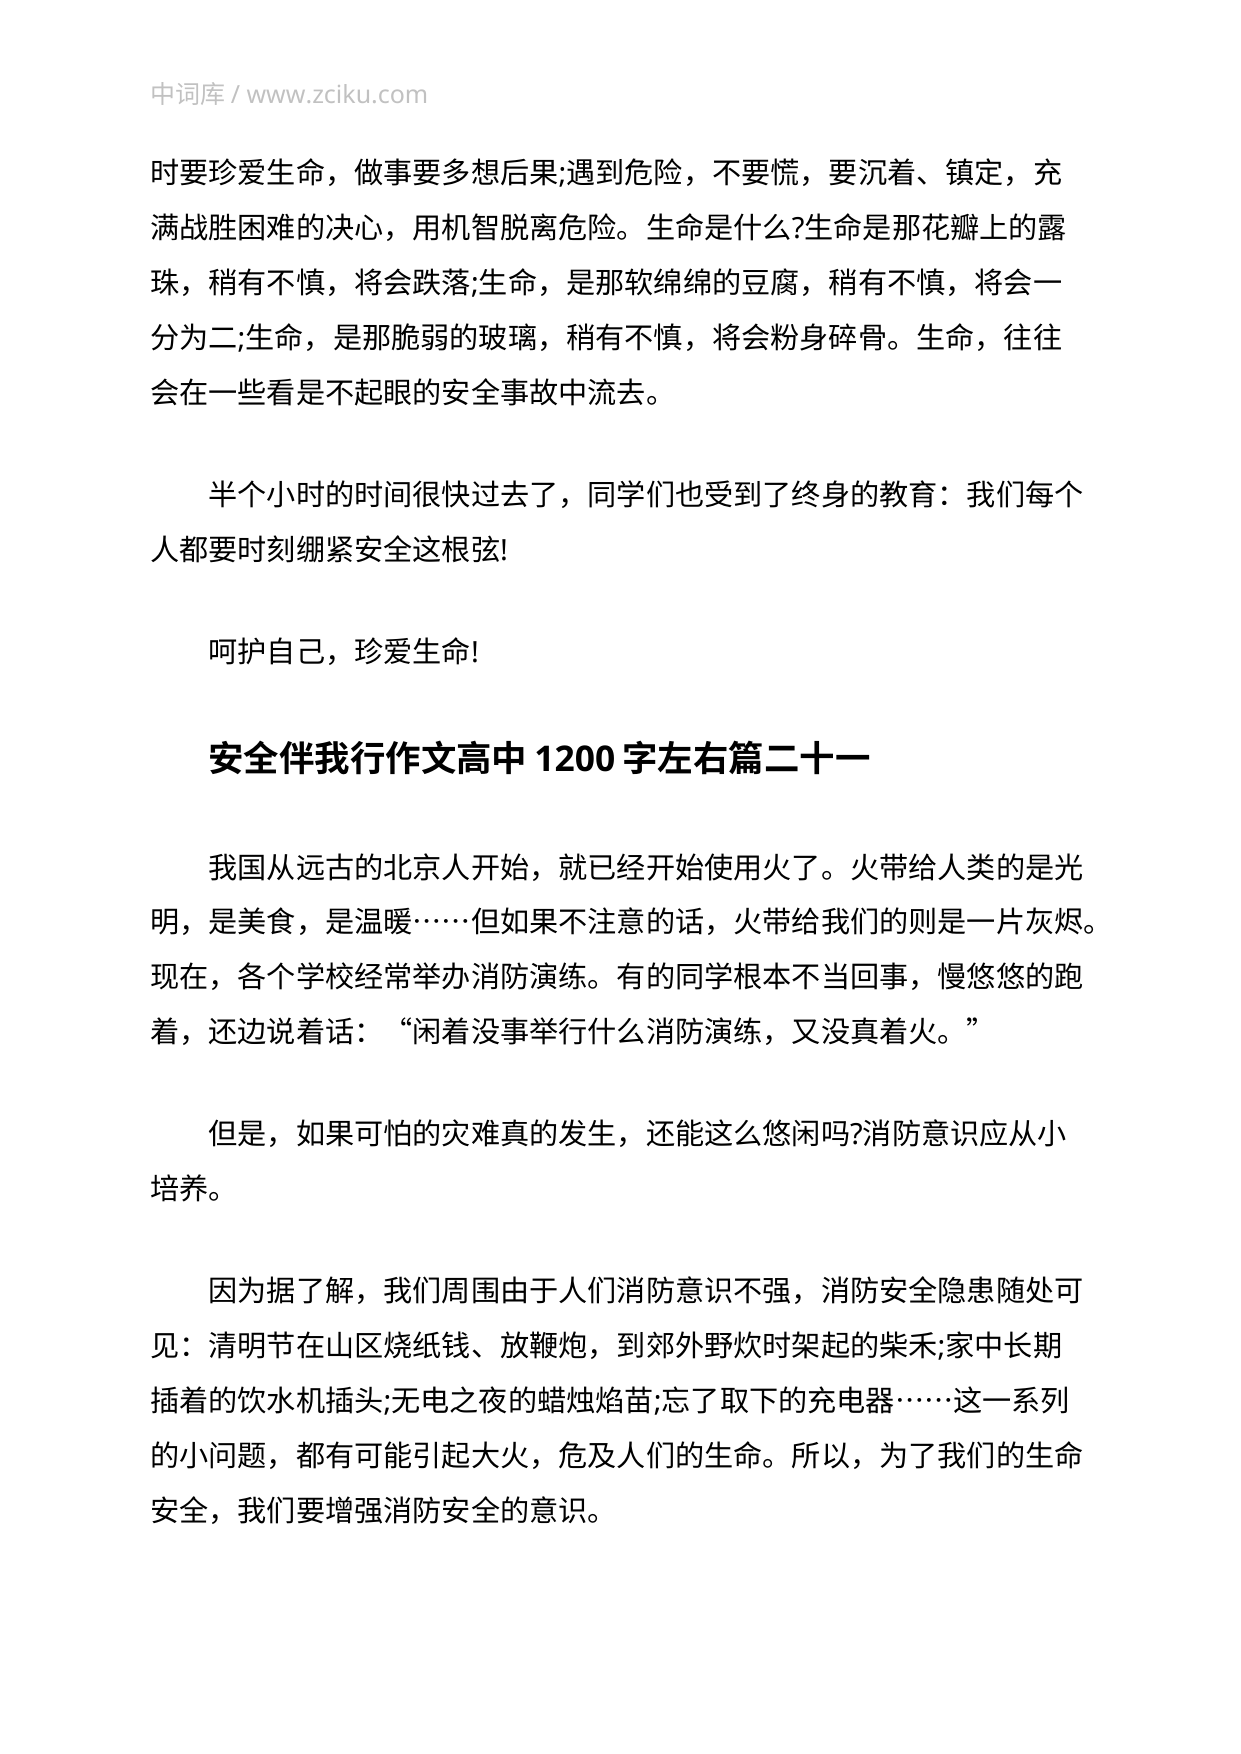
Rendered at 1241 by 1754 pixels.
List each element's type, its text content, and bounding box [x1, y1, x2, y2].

text 我国从远古的北京人开始，就已经开始使用火了。火带给人类的是光明，是美食，是温暖……但如果不注意的话，火带给我们的则是一片灰烬。现在，各个学校经常举办消防演练。有的同学根本不当回事，慢悠悠的跑着，还边说着话：“闲着没事举行什么消防演练，又没真着火。” [150, 844, 1090, 1051]
text 但是，如果可怕的灾难真的发生，还能这么悠闲吗?消防意识应从小培养。 [150, 1111, 1090, 1208]
text 半个小时的时间很快过去了，同学们也受到了终身的教育：我们每个人都要时刻绷紧安全这根弦! [150, 472, 1090, 569]
text 安全伴我行作文高中1200字左右篇二十一 [150, 731, 1090, 782]
text 因为据了解，我们周围由于人们消防意识不强，消防安全隐患随处可见：清明节在山区烧纸钱、放鞭炮，到郊外野炊时架起的柴禾;家中长期插着的饮水机插头;无电之夜的蜡烛焰苗;忘了取下的充电器……这一系列的小问题，都有可能引起大火，危及人们的生命。所以，为了我们的生命安全，我们要增强消防安全的意识。 [150, 1267, 1090, 1529]
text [150, 150, 1090, 412]
text 呵护自己，珍爱生命! [150, 629, 1090, 671]
